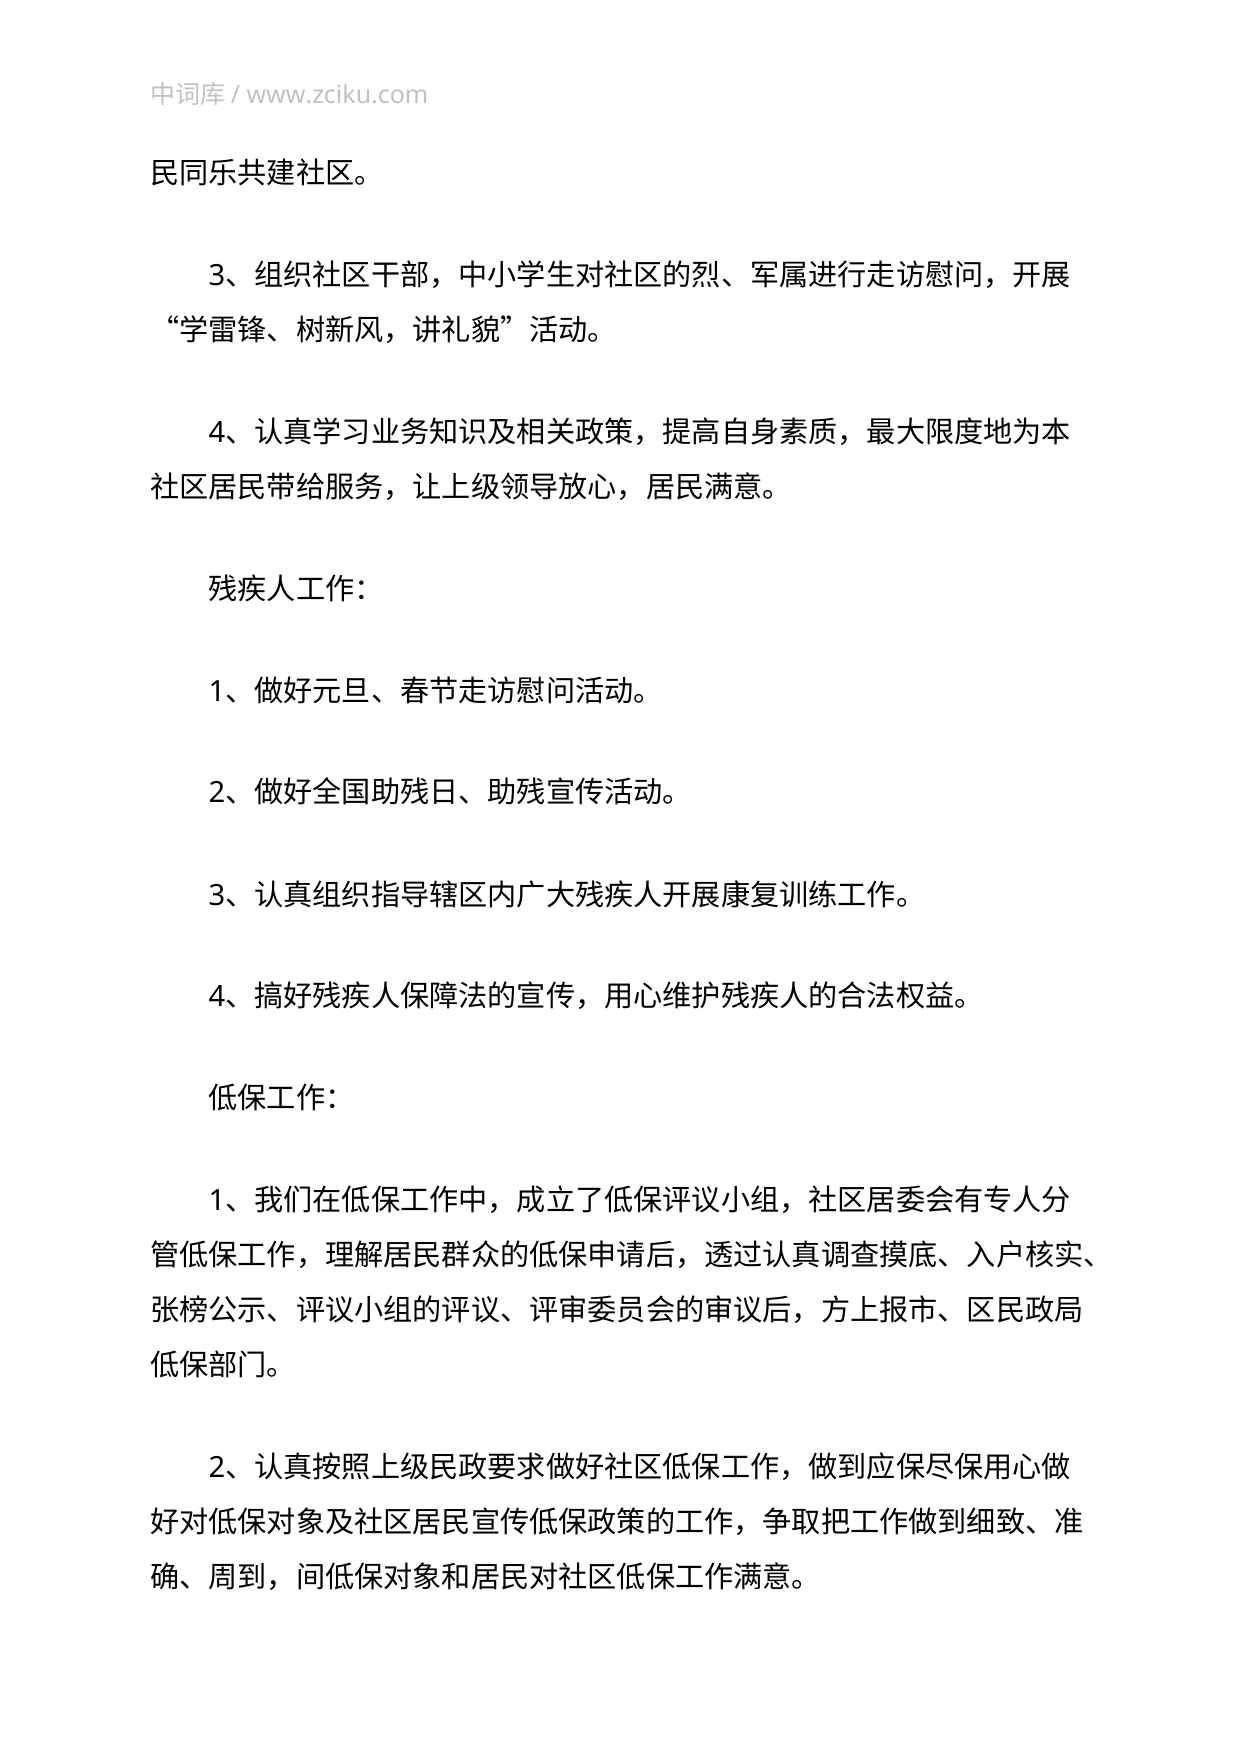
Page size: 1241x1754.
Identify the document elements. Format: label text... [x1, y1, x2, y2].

text 4、认真学习业务知识及相关政策，提高自身素质，最大限度地为本社区居民带给服务，让上级领导放心，居民满意。 [150, 408, 1090, 506]
text 3、组织社区干部，中小学生对社区的烈、军属进行走访慰问，开展“学雷锋、树新风，讲礼貌”活动。 [150, 252, 1090, 349]
text 残疾人工作： [150, 565, 1090, 608]
text 3、认真组织指导辖区内广大残疾人开展康复训练工作。 [150, 871, 1090, 913]
text 2、做好全国助残日、助残宣传活动。 [150, 769, 1090, 811]
text 2、认真按照上级民政要求做好社区低保工作，做到应保尽保用心做好对低保对象及社区居民宣传低保政策的工作，争取把工作做到细致、准确、周到，间低保对象和居民对社区低保工作满意。 [150, 1443, 1090, 1596]
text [150, 150, 1090, 192]
text 低保工作： [150, 1075, 1090, 1117]
text 4、搞好残疾人保障法的宣传，用心维护残疾人的合法权益。 [150, 973, 1090, 1015]
text 1、做好元旦、春节走访慰问活动。 [150, 667, 1090, 709]
text 1、我们在低保工作中，成立了低保评议小组，社区居委会有专人分管低保工作，理解居民群众的低保申请后，透过认真调查摸底、入户核实、张榜公示、评议小组的评议、评审委员会的审议后，方上报市、区民政局低保部门。 [150, 1177, 1090, 1384]
